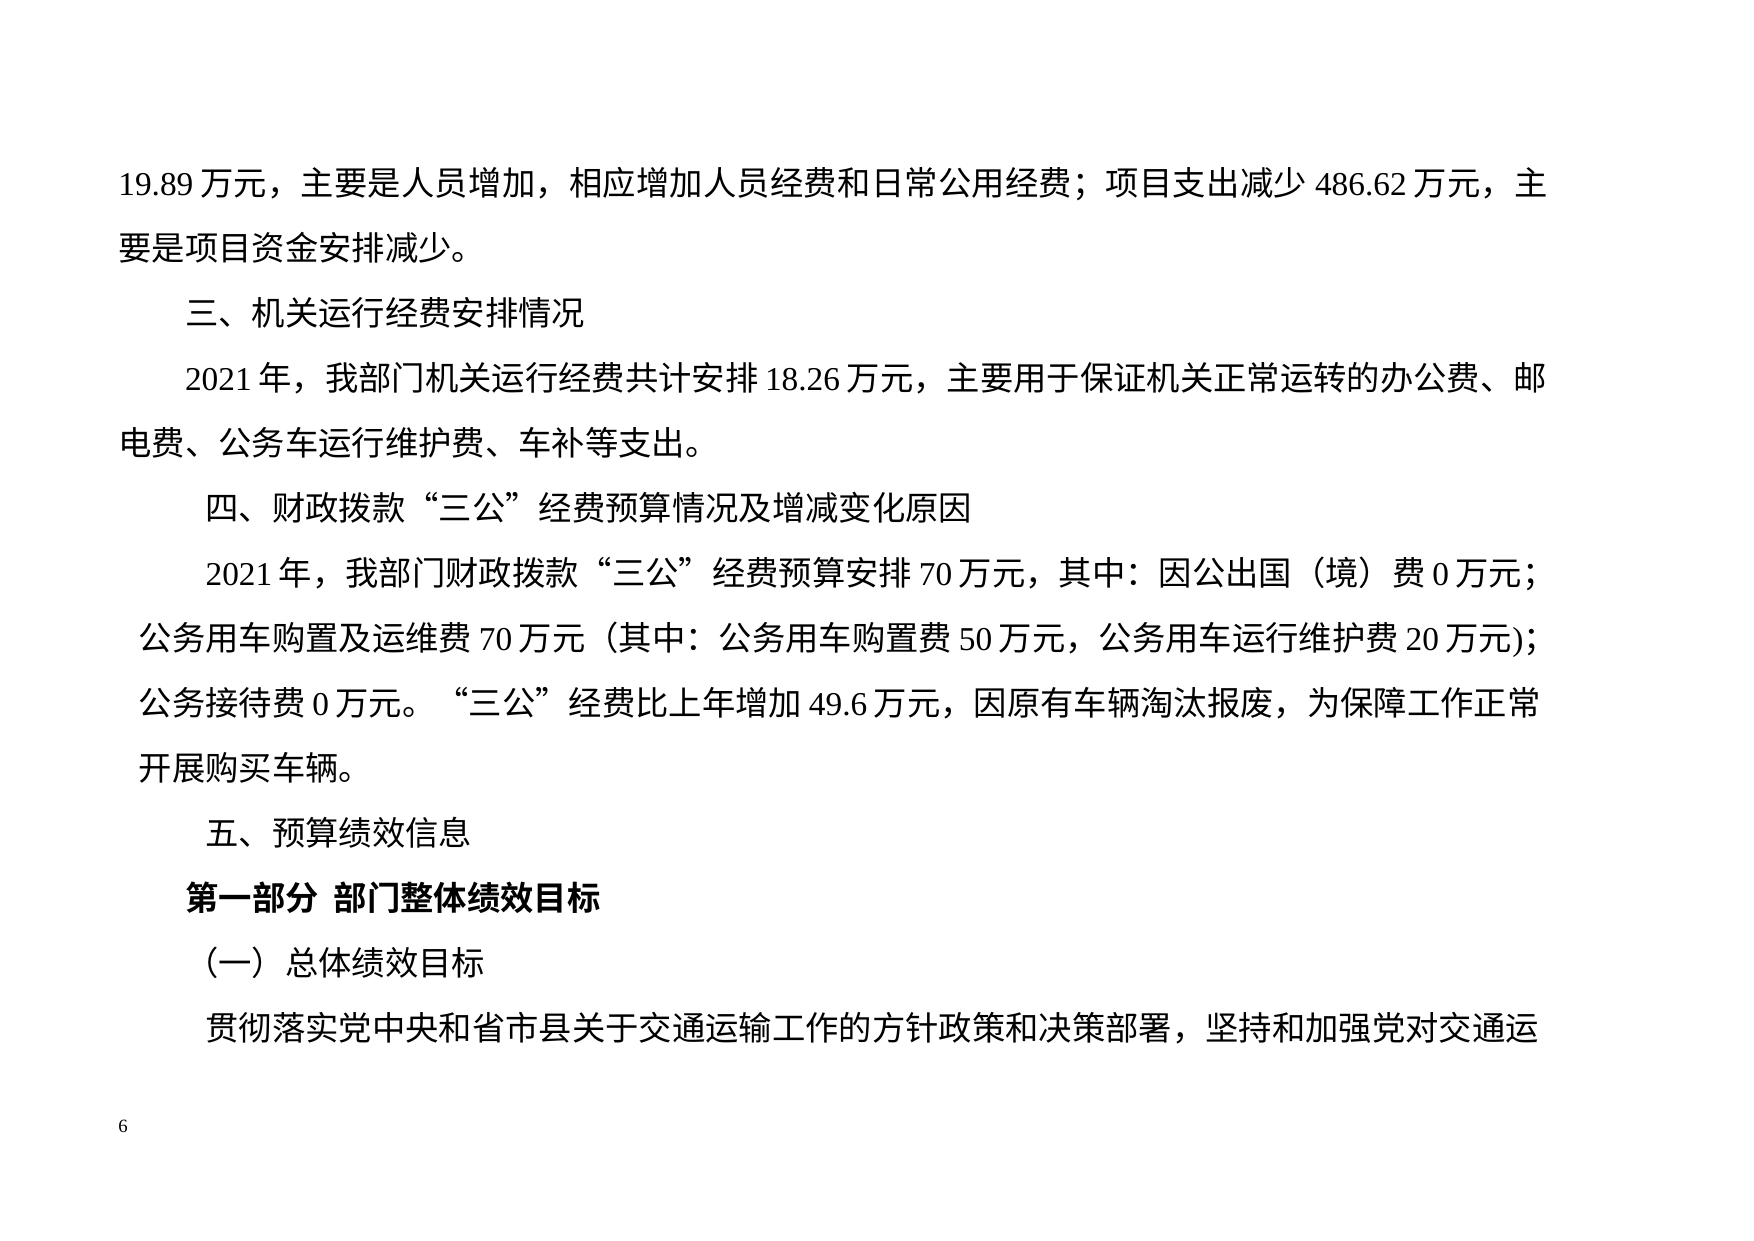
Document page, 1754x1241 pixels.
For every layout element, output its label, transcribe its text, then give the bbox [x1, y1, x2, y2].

text 2021年，我部门财政拨款“三公”经费预算安排70万元，其中：因公出国（境）费0万元；公务用车购置及运维费70万元（其中：公务用车购置费50万元，公务用车运行维护费20万元)；公务接待费0万元。“三公”经费比上年增加49.6万元，因原有车辆淘汰报废，为保障工作正常开展购买车辆。 [139, 539, 1547, 799]
text （一）总体绩效目标 [118, 929, 1547, 994]
text 三、机关运行经费安排情况 [118, 279, 1547, 344]
text 五、预算绩效信息 [139, 799, 1547, 864]
text 四、财政拨款“三公”经费预算情况及增减变化原因 [139, 474, 1547, 539]
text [139, 994, 1547, 1059]
text 2021年，我部门机关运行经费共计安排18.26万元，主要用于保证机关正常运转的办公费、邮电费、公务车运行维护费、车补等支出。 [118, 344, 1547, 474]
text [118, 149, 1547, 279]
text 第一部分 部门整体绩效目标 [118, 864, 1547, 929]
